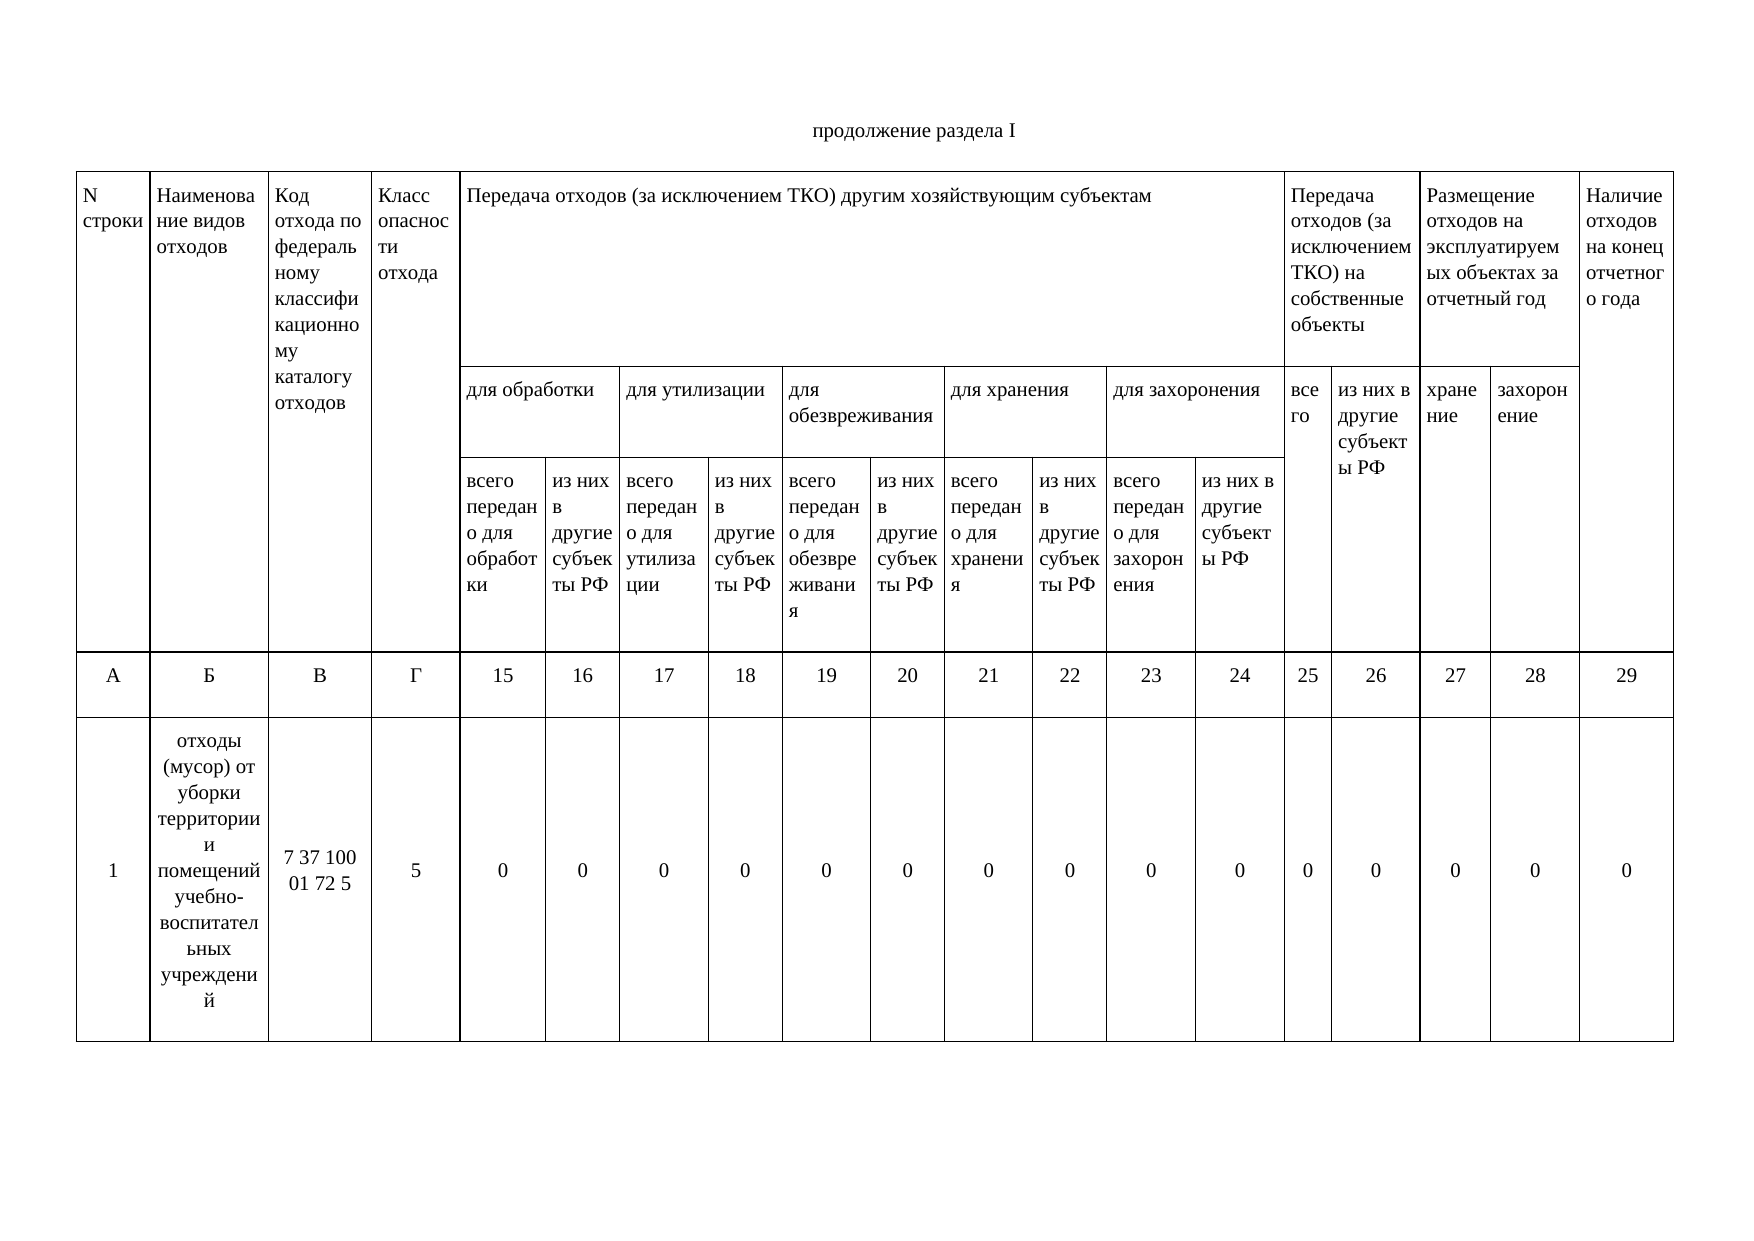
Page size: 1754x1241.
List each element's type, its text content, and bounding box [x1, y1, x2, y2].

table_header 0 [1196, 718, 1284, 1041]
table_cell всего передано для хранения [945, 458, 1032, 651]
table_header Передача отходов (за исключением ТКО) другим хозяйствующим субъектам [461, 172, 1284, 366]
table_cell всего передано для захоронения [1107, 458, 1195, 651]
table_header 0 [1033, 718, 1106, 1041]
table_cell 15 [461, 653, 545, 717]
table_cell Г [372, 653, 459, 717]
table_cell из них в другие субъекты РФ [871, 458, 944, 651]
table_header 0 [1332, 718, 1419, 1041]
table_cell 29 [1580, 653, 1673, 717]
table_header 0 [1421, 718, 1490, 1041]
table_header отходы (мусор) от уборки территории и помещений учебно-воспитательных учреждений [151, 718, 268, 1041]
table_cell 19 [783, 653, 870, 717]
table_cell Б [151, 653, 268, 717]
table_header 0 [461, 718, 545, 1041]
table_cell 22 [1033, 653, 1106, 717]
table_header Размещение отходов на эксплуатируемых объектах за отчетный год [1421, 172, 1579, 366]
table_cell всего [1285, 367, 1331, 651]
table_header 5 [372, 718, 459, 1041]
table_cell из них в другие субъекты РФ [1033, 458, 1106, 651]
table_cell 18 [709, 653, 782, 717]
table_header 0 [945, 718, 1032, 1041]
table_header Наименование видов отходов [151, 172, 268, 651]
table_header 0 [1107, 718, 1195, 1041]
table_header Передача отходов (за исключением ТКО) на собственные объекты [1285, 172, 1419, 366]
table_header 0 [709, 718, 782, 1041]
table_cell из них в другие субъекты РФ [1196, 458, 1284, 651]
table_cell из них в другие субъекты РФ [1332, 367, 1419, 651]
table_cell хранение [1421, 367, 1490, 651]
table_cell из них в другие субъекты РФ [546, 458, 619, 651]
table_cell захоронение [1491, 367, 1579, 651]
table_header 7 37 100 01 72 5 [269, 718, 371, 1041]
table_cell 27 [1421, 653, 1490, 717]
table_cell 26 [1332, 653, 1419, 717]
table_header 0 [783, 718, 870, 1041]
table_cell для захоронения [1107, 367, 1284, 457]
table_cell всего передано для обезвреживания [783, 458, 870, 651]
table_header 0 [546, 718, 619, 1041]
table_header Наличие отходов на конец отчетного года [1580, 172, 1673, 651]
text продолжение раздела I [224, 118, 1604, 142]
table_header 0 [1580, 718, 1673, 1041]
table_header 0 [871, 718, 944, 1041]
table_cell всего передано для обработки [461, 458, 545, 651]
table_cell для хранения [945, 367, 1106, 457]
table_cell 17 [620, 653, 708, 717]
table_header 1 [77, 718, 149, 1041]
table_cell 21 [945, 653, 1032, 717]
table_cell 28 [1491, 653, 1579, 717]
table_header 0 [1491, 718, 1579, 1041]
table_cell 20 [871, 653, 944, 717]
table_header Класс опасности отхода [372, 172, 459, 651]
table_cell В [269, 653, 371, 717]
table_cell для обработки [461, 367, 619, 457]
table_cell 16 [546, 653, 619, 717]
table_cell всего передано для утилизации [620, 458, 708, 651]
table_cell для утилизации [620, 367, 782, 457]
table_cell для обезвреживания [783, 367, 944, 457]
table_header N строки [77, 172, 149, 651]
table_cell А [77, 653, 149, 717]
table_cell 25 [1285, 653, 1331, 717]
table_cell 23 [1107, 653, 1195, 717]
table_header 0 [620, 718, 708, 1041]
table_header Код отхода по федеральному классификационному каталогу отходов [269, 172, 371, 651]
table_cell 24 [1196, 653, 1284, 717]
table_header 0 [1285, 718, 1331, 1041]
table_cell из них в другие субъекты РФ [709, 458, 782, 651]
